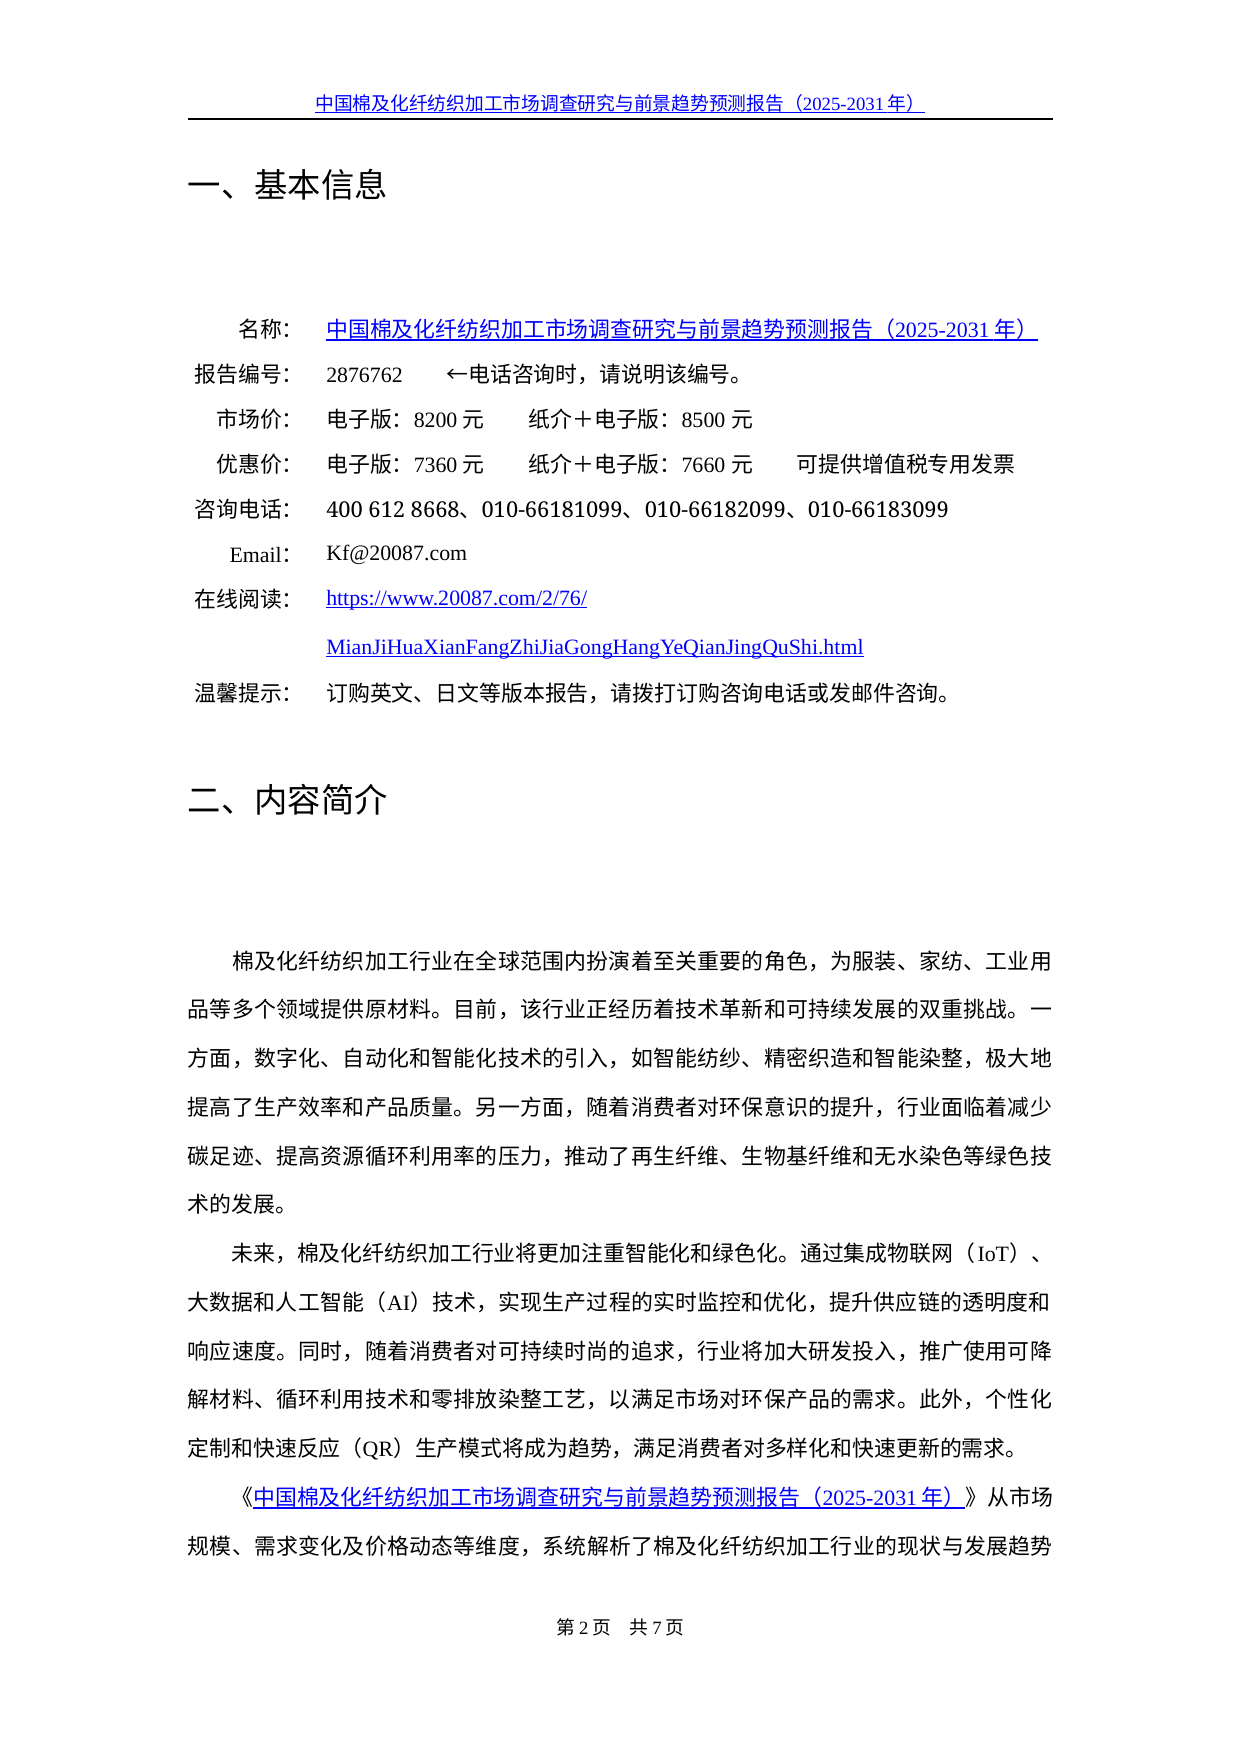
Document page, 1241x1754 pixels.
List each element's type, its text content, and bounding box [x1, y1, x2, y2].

table_cell 报告编号： [167, 357, 315, 402]
table_cell 2876762 ←电话咨询时，请说明该编号。 [315, 357, 1073, 402]
table_cell [315, 582, 1073, 675]
table_cell 电子版：7360 元 纸介＋电子版：7660 元 可提供增值税专用发票 [315, 447, 1073, 492]
table_cell 优惠价： [167, 447, 315, 492]
title 一、基本信息 [187, 150, 1053, 215]
table_cell 订购英文、日文等版本报告，请拨打订购咨询电话或发邮件咨询。 [315, 675, 1073, 720]
table_cell 400 612 8668、010-66181099、010-66182099、010-66183099 [315, 492, 1073, 537]
table_cell 在线阅读： [167, 582, 315, 675]
table_header 中国棉及化纤纺织加工市场调查研究与前景趋势预测报告（2025-2031年） [315, 312, 1073, 357]
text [187, 943, 1053, 1561]
table_cell 市场价： [167, 402, 315, 447]
table_cell 咨询电话： [167, 492, 315, 537]
table_cell Email： [167, 537, 315, 582]
table_cell Kf@20087.com [315, 537, 1073, 582]
title 二、内容简介 [187, 766, 1053, 831]
table_cell 温馨提示： [167, 675, 315, 720]
table_header 名称： [167, 312, 315, 357]
table_cell 电子版：8200 元 纸介＋电子版：8500 元 [315, 402, 1073, 447]
